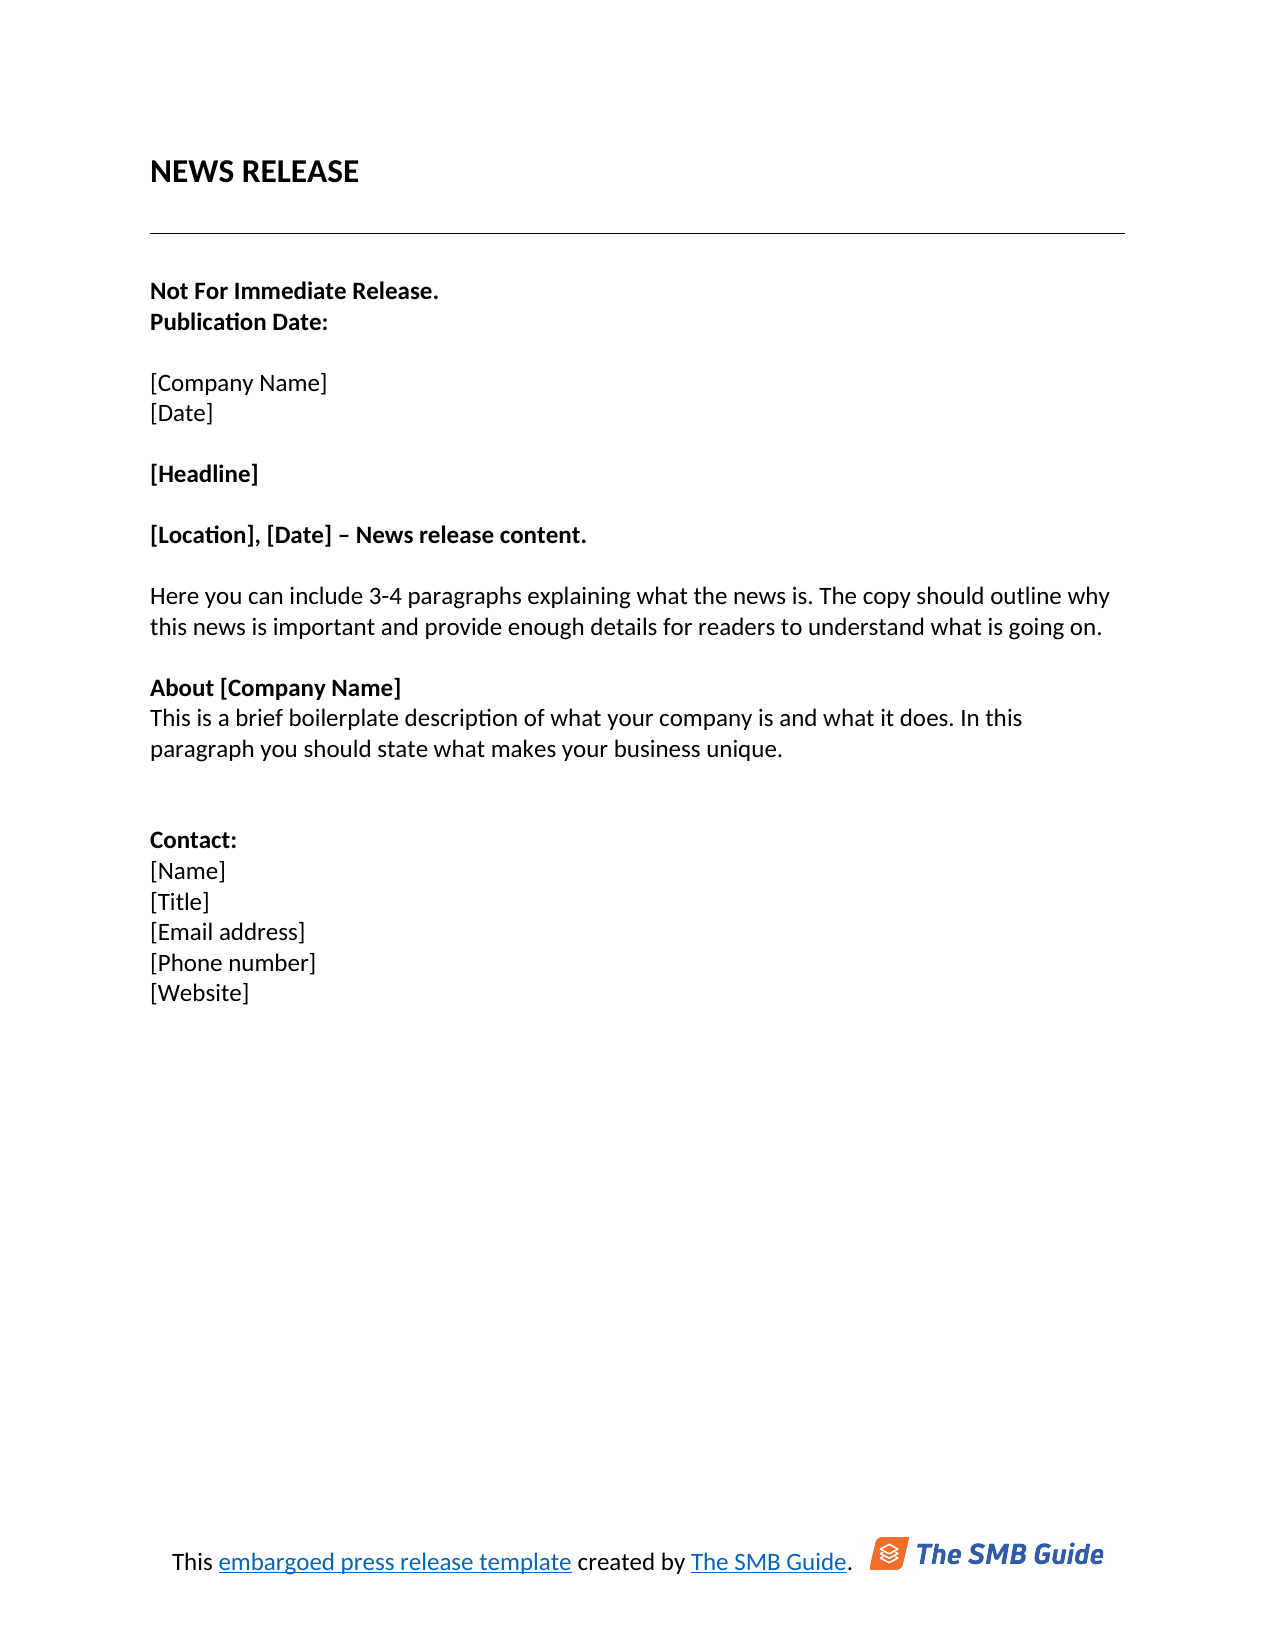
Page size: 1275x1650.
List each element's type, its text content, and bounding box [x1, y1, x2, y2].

text [Email address] [150, 916, 1125, 947]
text Here you can include 3-4 paragraphs explaining what the news is. The copy should outline why this news is important and provide enough details for readers to understand what is going on. [150, 581, 1125, 642]
text Contact: [150, 825, 1125, 855]
picture [870, 1537, 1104, 1570]
text [Website] [150, 977, 1125, 1008]
text Not For Immediate Release. [150, 275, 1125, 306]
text [Headline] [150, 458, 1125, 489]
text [Location], [Date] – News release content. [150, 519, 1125, 550]
text Publication Date: [150, 306, 1125, 336]
text NEWS RELEASE [150, 150, 1125, 191]
text [Date] [150, 397, 1125, 428]
text [Phone number] [150, 947, 1125, 977]
text About [Company Name] [150, 672, 1125, 703]
text [Name] [Title] [150, 855, 1125, 916]
text This is a brief boilerplate description of what your company is and what it does. In this paragraph you should state what makes your business unique. [150, 703, 1125, 764]
text [Company Name] [150, 367, 1125, 397]
